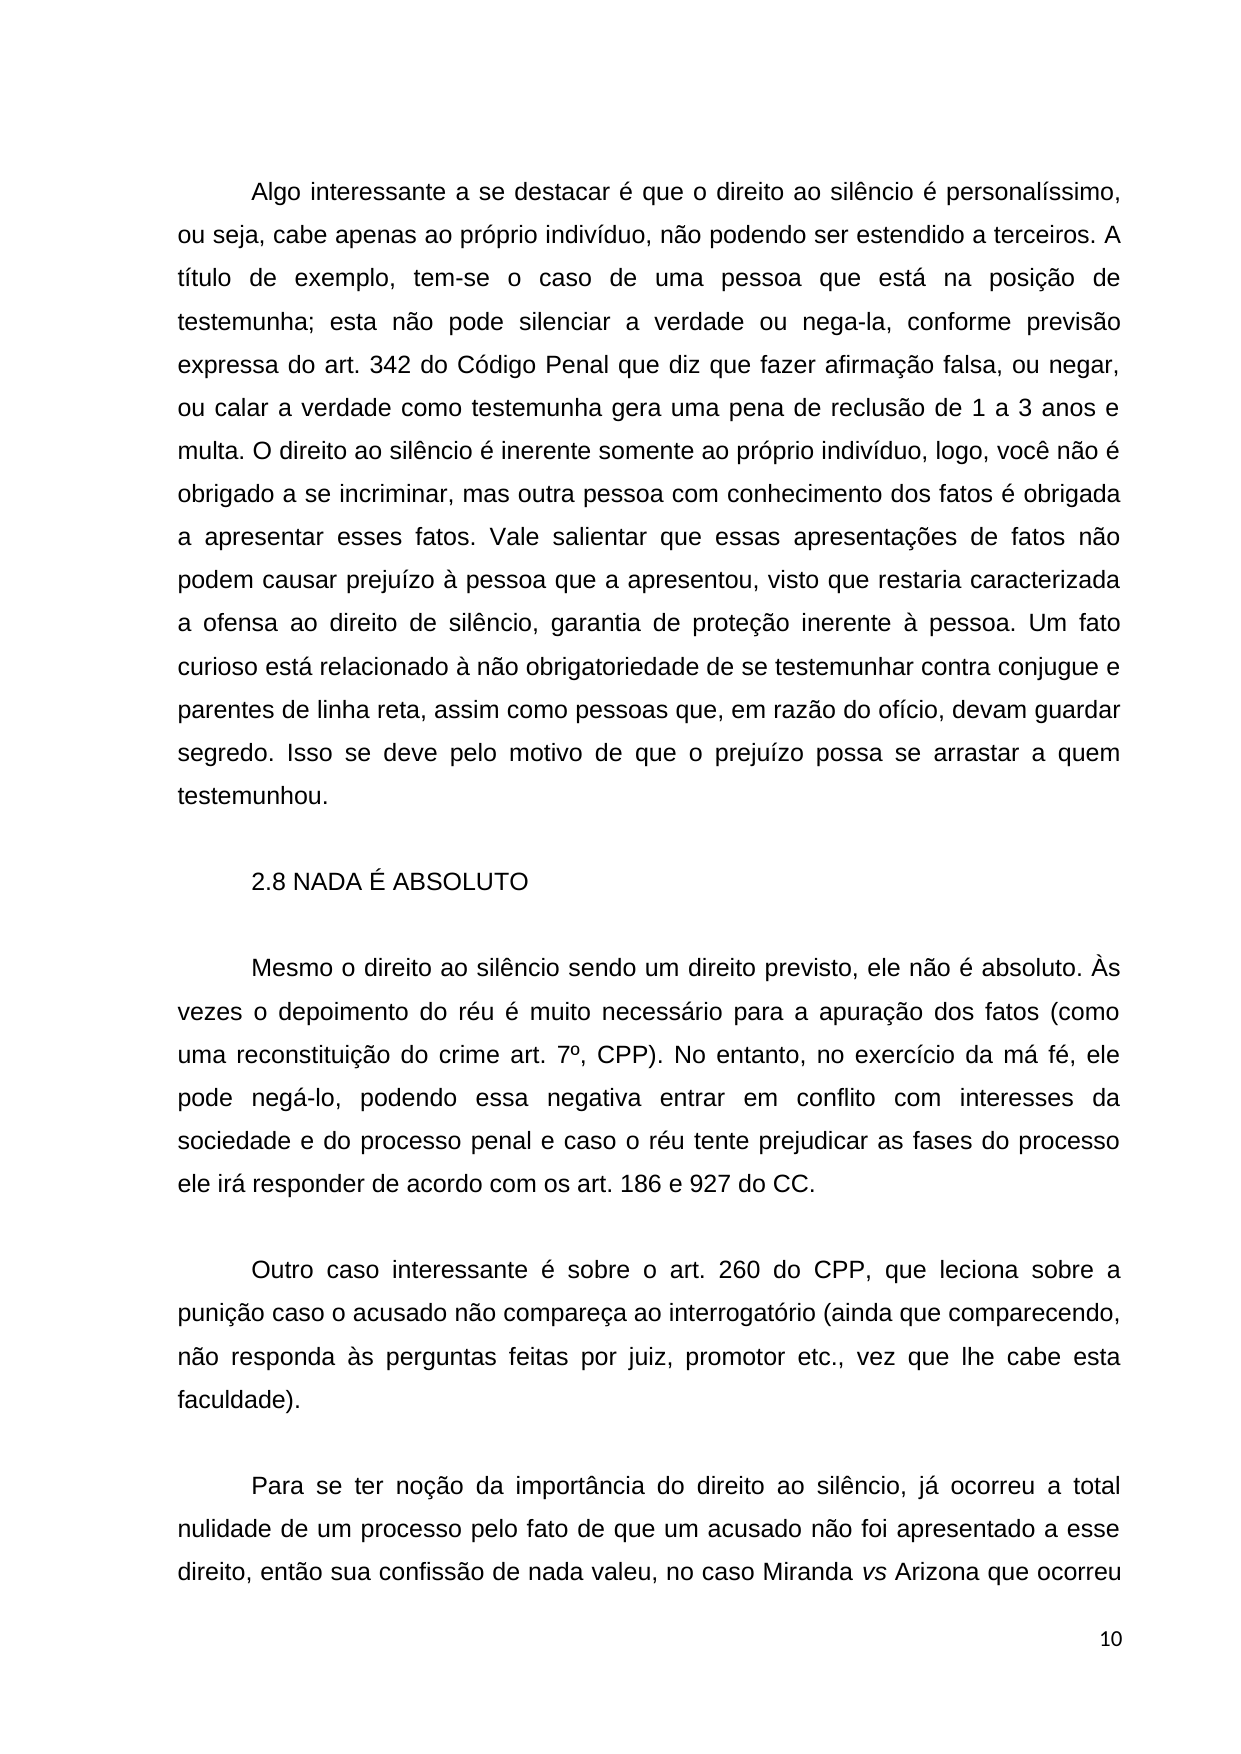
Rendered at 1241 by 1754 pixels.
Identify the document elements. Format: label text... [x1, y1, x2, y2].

text Mesmo o direito ao silêncio sendo um direito previsto, ele não é absoluto. Às vezes o depoimento do réu é muito necessário para a apuração dos fatos (como uma reconstituição do crime art. 7º, CPP). No entanto, no exercício da má fé, ele pode negá-lo, podendo essa negativa entrar em conflito com interesses da sociedade e do processo penal e caso o réu tente prejudicar as fases do processo ele irá responder de acordo com os art. 186 e 927 do CC. [177, 953, 1122, 1198]
text Algo interessante a se destacar é que o direito ao silêncio é personalíssimo, ou seja, cabe apenas ao próprio indivíduo, não podendo ser estendido a terceiros. A título de exemplo, tem-se o caso de uma pessoa que está na posição de testemunha; esta não pode silenciar a verdade ou nega-la, conforme previsão expressa do art. 342 do Código Penal que diz que fazer afirmação falsa, ou negar, ou calar a verdade como testemunha gera uma pena de reclusão de 1 a 3 anos e multa. O direito ao silêncio é inerente somente ao próprio indivíduo, logo, você não é obrigado a se incriminar, mas outra pessoa com conhecimento dos fatos é obrigada a apresentar esses fatos. Vale salientar que essas apresentações de fatos não podem causar prejuízo à pessoa que a apresentou, visto que restaria caracterizada a ofensa ao direito de silêncio, garantia de proteção inerente à pessoa. Um fato curioso está relacionado à não obrigatoriedade de se testemunhar contra conjugue e parentes de linha reta, assim como pessoas que, em razão do ofício, devam guardar segredo. Isso se deve pelo motivo de que o prejuízo possa se arrastar a quem testemunhou. [177, 177, 1122, 810]
text Outro caso interessante é sobre o art. 260 do CPP, que leciona sobre a punição caso o acusado não compareça ao interrogatório (ainda que comparecendo, não responda às perguntas feitas por juiz, promotor etc., vez que lhe cabe esta faculdade). [177, 1255, 1122, 1413]
text 2.8 NADA É ABSOLUTO [177, 867, 1122, 896]
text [177, 1471, 1122, 1586]
